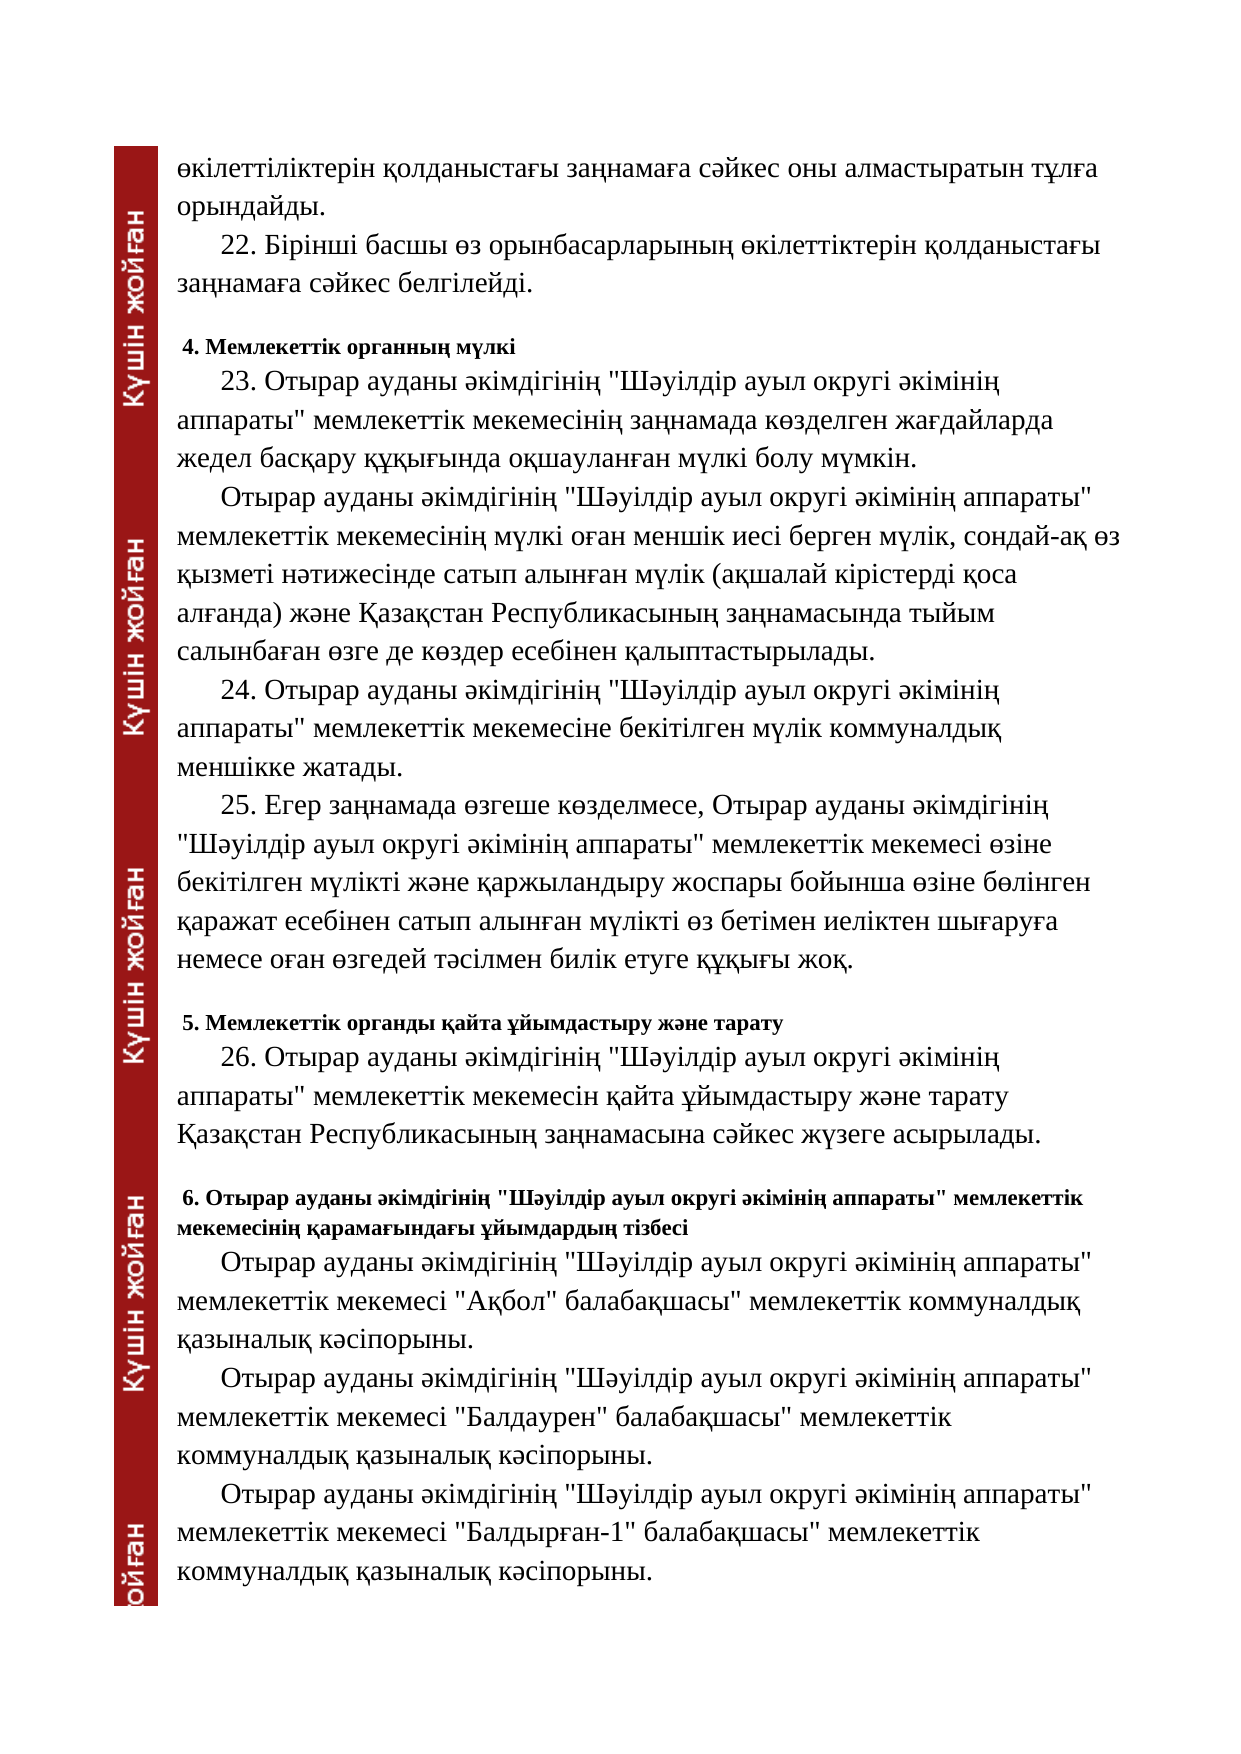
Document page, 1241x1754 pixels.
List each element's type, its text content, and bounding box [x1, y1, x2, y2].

picture [114, 1180, 158, 1184]
text 6. Отырар ауданы әкімдігінің "Шәуілдір ауыл округі әкімінің аппараты" мемлекеттік мекемесінің қарамағындағы ұйымдардың тізбесі [112, 1184, 1128, 1241]
picture [114, 1586, 158, 1606]
picture [114, 329, 158, 333]
text 5. Мемлекеттік органды қайта ұйымдастыру және тарату [112, 1009, 1128, 1036]
picture [114, 359, 158, 363]
text 23. Отырар ауданы әкімдігінің "Шәуілдір ауыл округі әкімінің аппараты" мемлекеттік мекемесінің заңнамада көзделген жағдайларда жедел басқару құқығында оқшауланған мүлкі болу мүмкін. Отырар ауданы әкімдігінің "Шәуілдір ауыл округі әкімінің аппараты" мемлекеттік мекемесінің мүлкі оған меншік иесі берген мүлік, сондай-ақ өз қызметі нәтижесінде сатып алынған мүлік (ақшалай кірістерді қоса алғанда) және Қазақстан Республикасының заңнамасында тыйым салынбаған өзге де көздер есебінен қалыптастырылады. 24. Отырар ауданы әкімдігінің "Шәуілдір ауыл округі әкімінің аппараты" мемлекеттік мекемесіне бекітілген мүлік коммуналдық меншікке жатады. 25. Егер заңнамада өзгеше көзделмесе, Отырар ауданы әкімдігінің "Шәуілдір ауыл округі әкімінің аппараты" мемлекеттік мекемесі өзіне бекітілген мүлікті және қаржыландыру жоспары бойынша өзіне бөлінген қаражат есебінен сатып алынған мүлікті өз бетімен иеліктен шығаруға немесе оған өзгедей тәсілмен билік етуге құқығы жоқ. [112, 363, 1128, 1005]
text 26. Отырар ауданы әкімдігінің "Шәуілдір ауыл округі әкімінің аппараты" мемлекеттік мекемесін қайта ұйымдастыру және тарату Қазақстан Республикасының заңнамасына сәйкес жүзеге асырылады. [112, 1039, 1128, 1180]
picture [114, 146, 158, 150]
picture [114, 1005, 158, 1009]
text 4. Мемлекеттік органның мүлкі [112, 333, 1128, 359]
